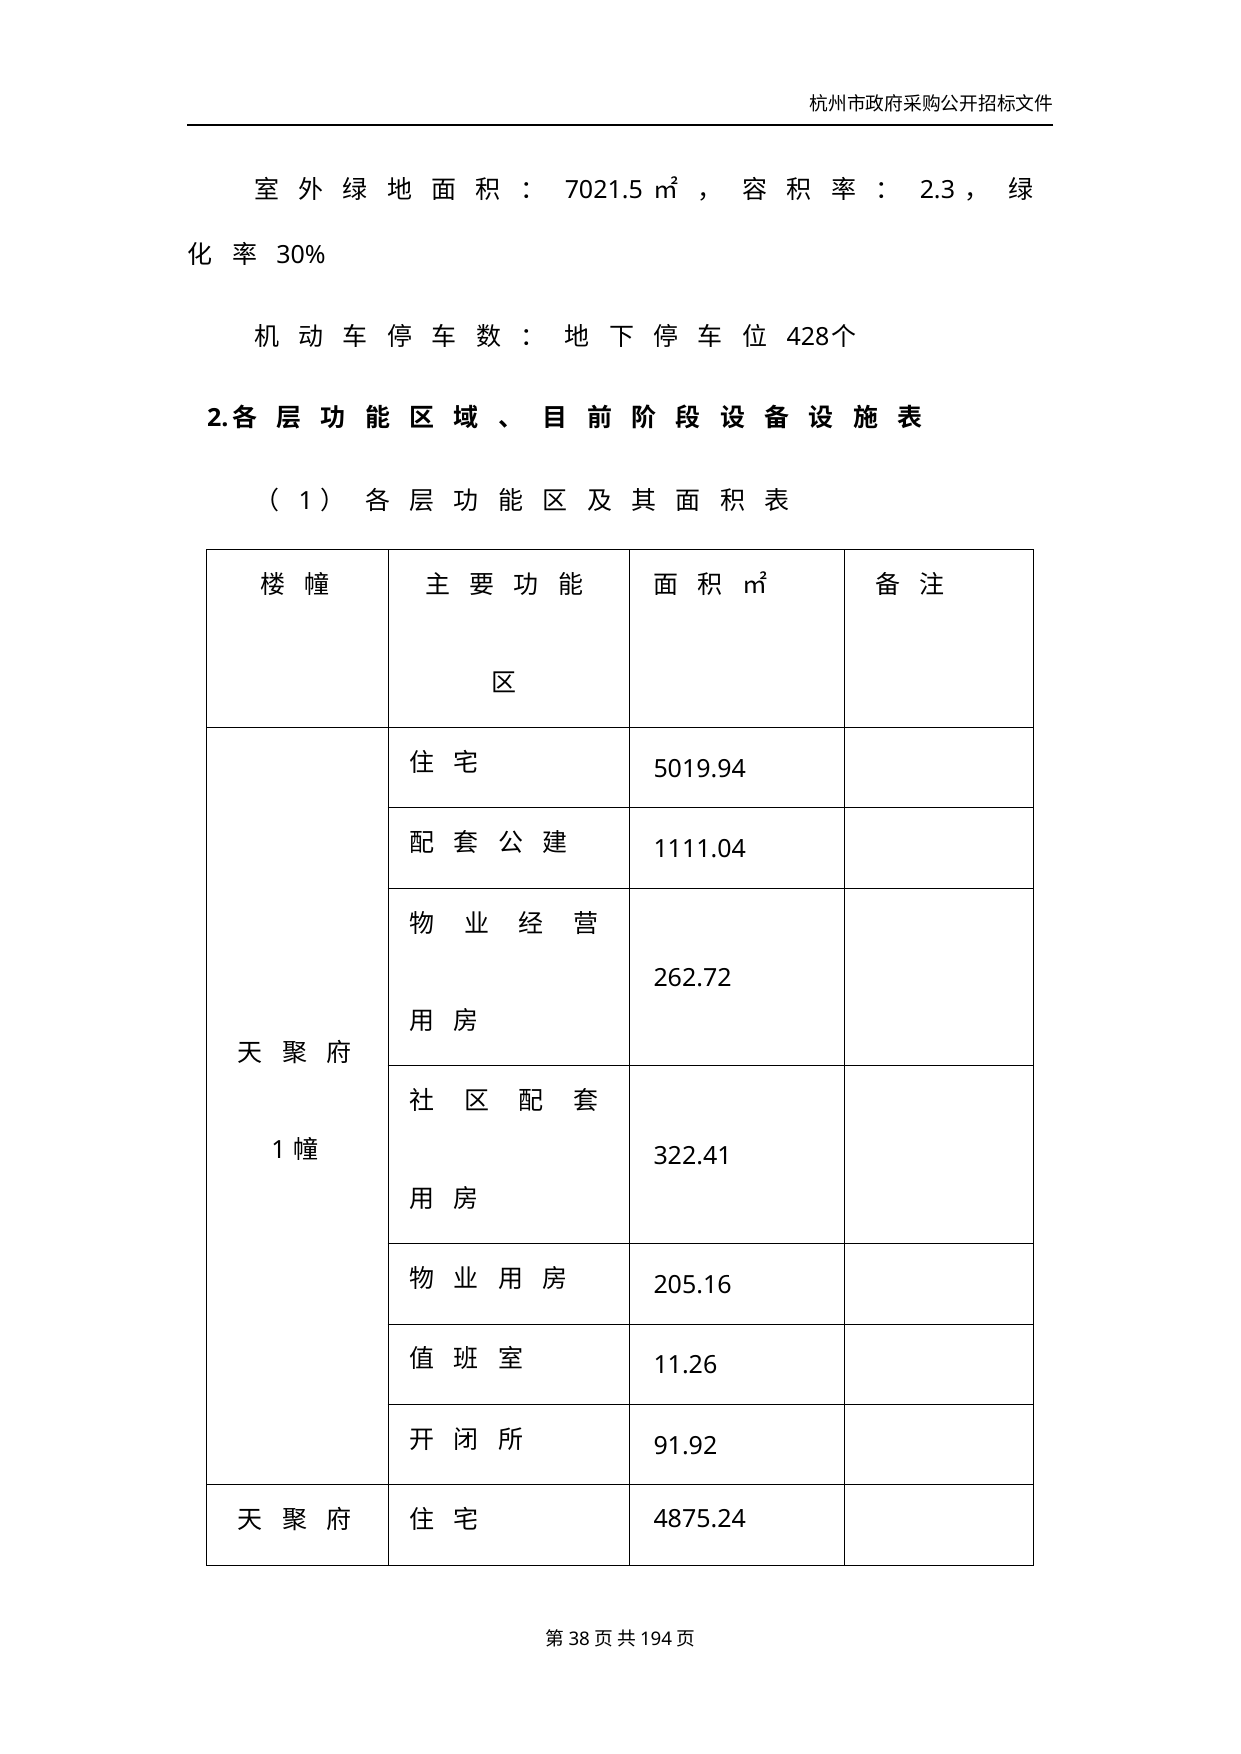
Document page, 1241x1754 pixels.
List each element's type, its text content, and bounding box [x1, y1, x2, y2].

table_cell 开闭所 [389, 1405, 629, 1484]
table_header 楼幢 [207, 550, 388, 727]
table_cell 262.72 [630, 889, 844, 1065]
table_cell 值班室 [389, 1325, 629, 1404]
table_cell [845, 728, 1033, 807]
table_cell 11.26 [630, 1325, 844, 1404]
table_cell 物业经营用房 [389, 889, 629, 1065]
table_cell 天聚府2幢 [207, 1485, 388, 1564]
table_cell 4875.24 [630, 1485, 844, 1564]
text 机动车停车数：地下停车位428个 [187, 302, 1053, 367]
table_cell [845, 1485, 1033, 1564]
table_cell 物业用房 [389, 1244, 629, 1323]
table_header 备注 [845, 550, 1033, 727]
table_cell 5019.94 [630, 728, 844, 807]
text 2.各层功能区域、目前阶段设备设施表 [187, 383, 1053, 448]
table_cell [845, 1325, 1033, 1404]
table_header 主要功能区 [389, 550, 629, 727]
table_cell [845, 889, 1033, 1065]
table_cell [845, 808, 1033, 888]
text 室外绿地面积：7021.5㎡，容积率：2.3，绿化率30% [187, 155, 1053, 285]
text （1）各层功能区及其面积表 [187, 466, 1053, 531]
table_cell 1111.04 [630, 808, 844, 888]
table_cell 住宅 [389, 1485, 629, 1564]
table_cell [845, 1066, 1033, 1243]
table_header 面积㎡ [630, 550, 844, 727]
table_cell [845, 1244, 1033, 1323]
table_cell 住宅 [389, 728, 629, 807]
table_cell 天聚府1幢 [207, 728, 388, 1484]
table_cell 社区配套用房 [389, 1066, 629, 1243]
table_cell 配套公建 [389, 808, 629, 888]
table_cell [845, 1405, 1033, 1484]
table_cell 205.16 [630, 1244, 844, 1323]
table_cell 322.41 [630, 1066, 844, 1243]
table_cell 91.92 [630, 1405, 844, 1484]
